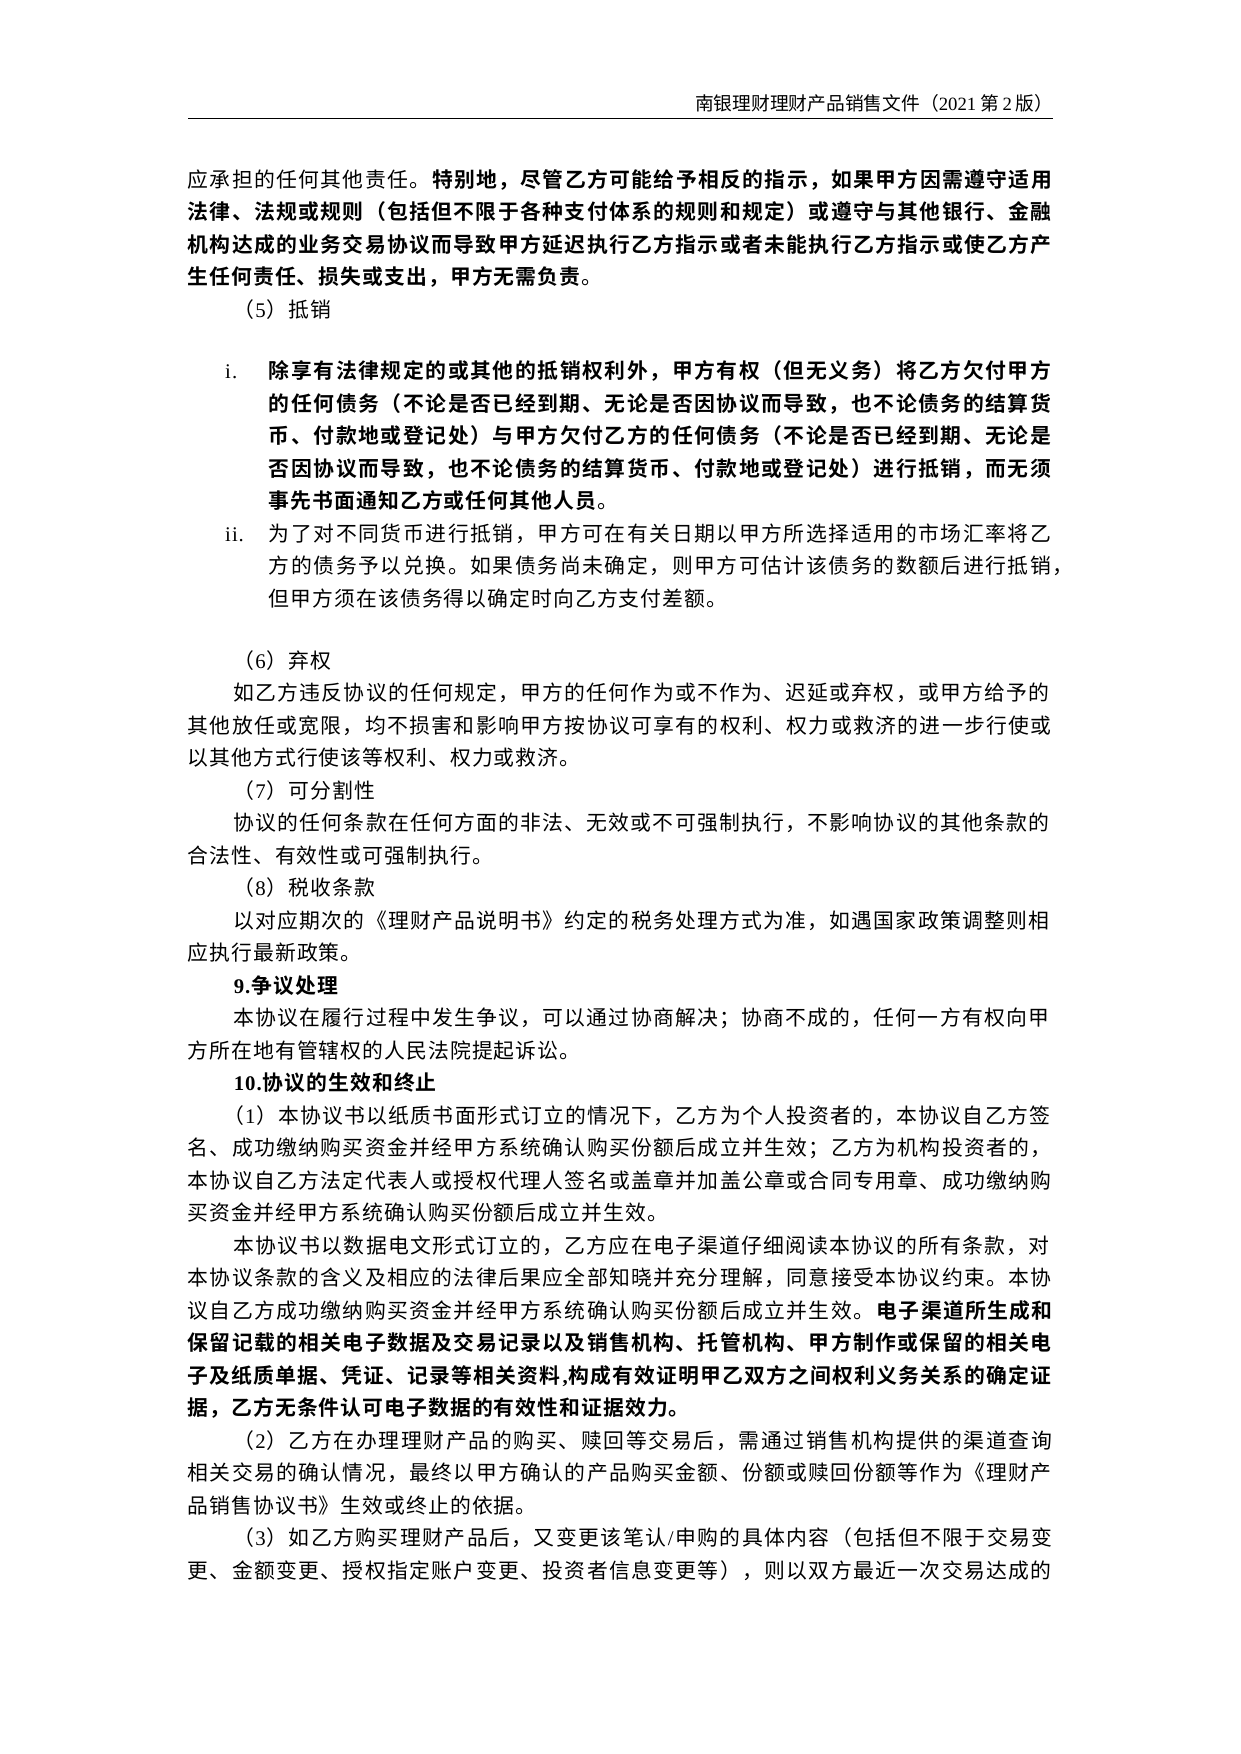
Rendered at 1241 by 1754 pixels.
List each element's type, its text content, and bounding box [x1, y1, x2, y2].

list 为了对不同货币进行抵销，甲方可在有关日期以甲方所选择适用的市场汇率将乙方的债务予以兑换。如果债务尚未确定，则甲方可估计该债务的数额后进行抵销，但甲方须在该债务得以确定时向乙方支付差额。 [225, 994, 1053, 1091]
list 可分割性 [187, 1250, 1053, 1283]
list 赔偿及责任限制 [187, 415, 1053, 448]
list 如乙方违反本协议的约定或其交易资金被国家有权机关采取强制措施，或甲方发现或有合理理由怀疑乙方或其资金存在洗钱、恐怖融资、逃税等嫌疑，或存在其他违法违规违反本约定行为的，甲方有权提前终止本协议。乙方承担由此给乙方造成的任何损失。 [225, 162, 1053, 292]
text 由于本协议一方当事人的过错，造成本协议不能履行或不能完全履行的，由有过错的一方承担违约责任；如双方同时负有过错，则应由双方各自按照过错程度承担责任。 [187, 448, 1053, 513]
text 10.协议的生效和终止 [187, 1543, 1053, 1575]
text 双方承诺，如果任何一方在协议项下作出错误的陈述、保证或者违反任何陈述、保证或其他协议约定而导致另一方发生任何损失、责任、支出或者被提出主张、诉讼或要求，违约方应向另一方作出赔偿。本条所述的赔偿并不排除违约方依据相关法律或协议约定而应承担的任何其他责任。特别地，尽管乙方可能给予相反的指示，如果甲方因需遵守适用法律、法规或规则（包括但不限于各种支付体系的规则和规定）或遵守与其他银行、金融机构达成的业务交易协议而导致甲方延迟执行乙方指示或者未能执行乙方指示或使乙方产生任何责任、损失或支出，甲方无需负责。 [187, 513, 1053, 740]
text 协议的任何条款在任何方面的非法、无效或不可强制执行，不影响协议的其他条款的合法性、有效性或可强制执行。 [187, 1283, 1053, 1348]
list 弃权 [187, 1120, 1053, 1153]
text 以对应期次的《理财产品说明书》约定的税务处理方式为准，如遇国家政策调整则相应执行最新政策。 [187, 1380, 1053, 1445]
list 税收条款 [187, 1348, 1053, 1380]
list 除享有法律规定的或其他的抵销权利外，甲方有权（但无义务）将乙方欠付甲方的任何债务（不论是否已经到期、无论是否因协议而导致，也不论债务的结算货币、付款地或登记处）与甲方欠付乙方的任何债务（不论是否已经到期、无论是否因协议而导致，也不论债务的结算货币、付款地或登记处）进行抵销，而无须事先书面通知乙方或任何其他人员。 [225, 802, 1053, 964]
text 如乙方违反协议的任何规定，甲方的任何作为或不作为、迟延或弃权，或甲方给予的其他放任或宽限，均不损害和影响甲方按协议可享有的权利、权力或救济的进一步行使或以其他方式行使该等权利、权力或救济。 [187, 1153, 1053, 1250]
text 9.争议处理 [187, 1445, 1053, 1478]
text 本协议在履行过程中发生争议，可以通过协商解决；协商不成的，任何一方有权向甲方所在地有管辖权的人民法院提起诉讼。 [187, 1478, 1053, 1543]
list 本理财产品销售文件项下理财业务不受销售机构存款保险机制或其他保障机制保障。 [225, 321, 1053, 386]
list 抵销 [187, 740, 1053, 773]
